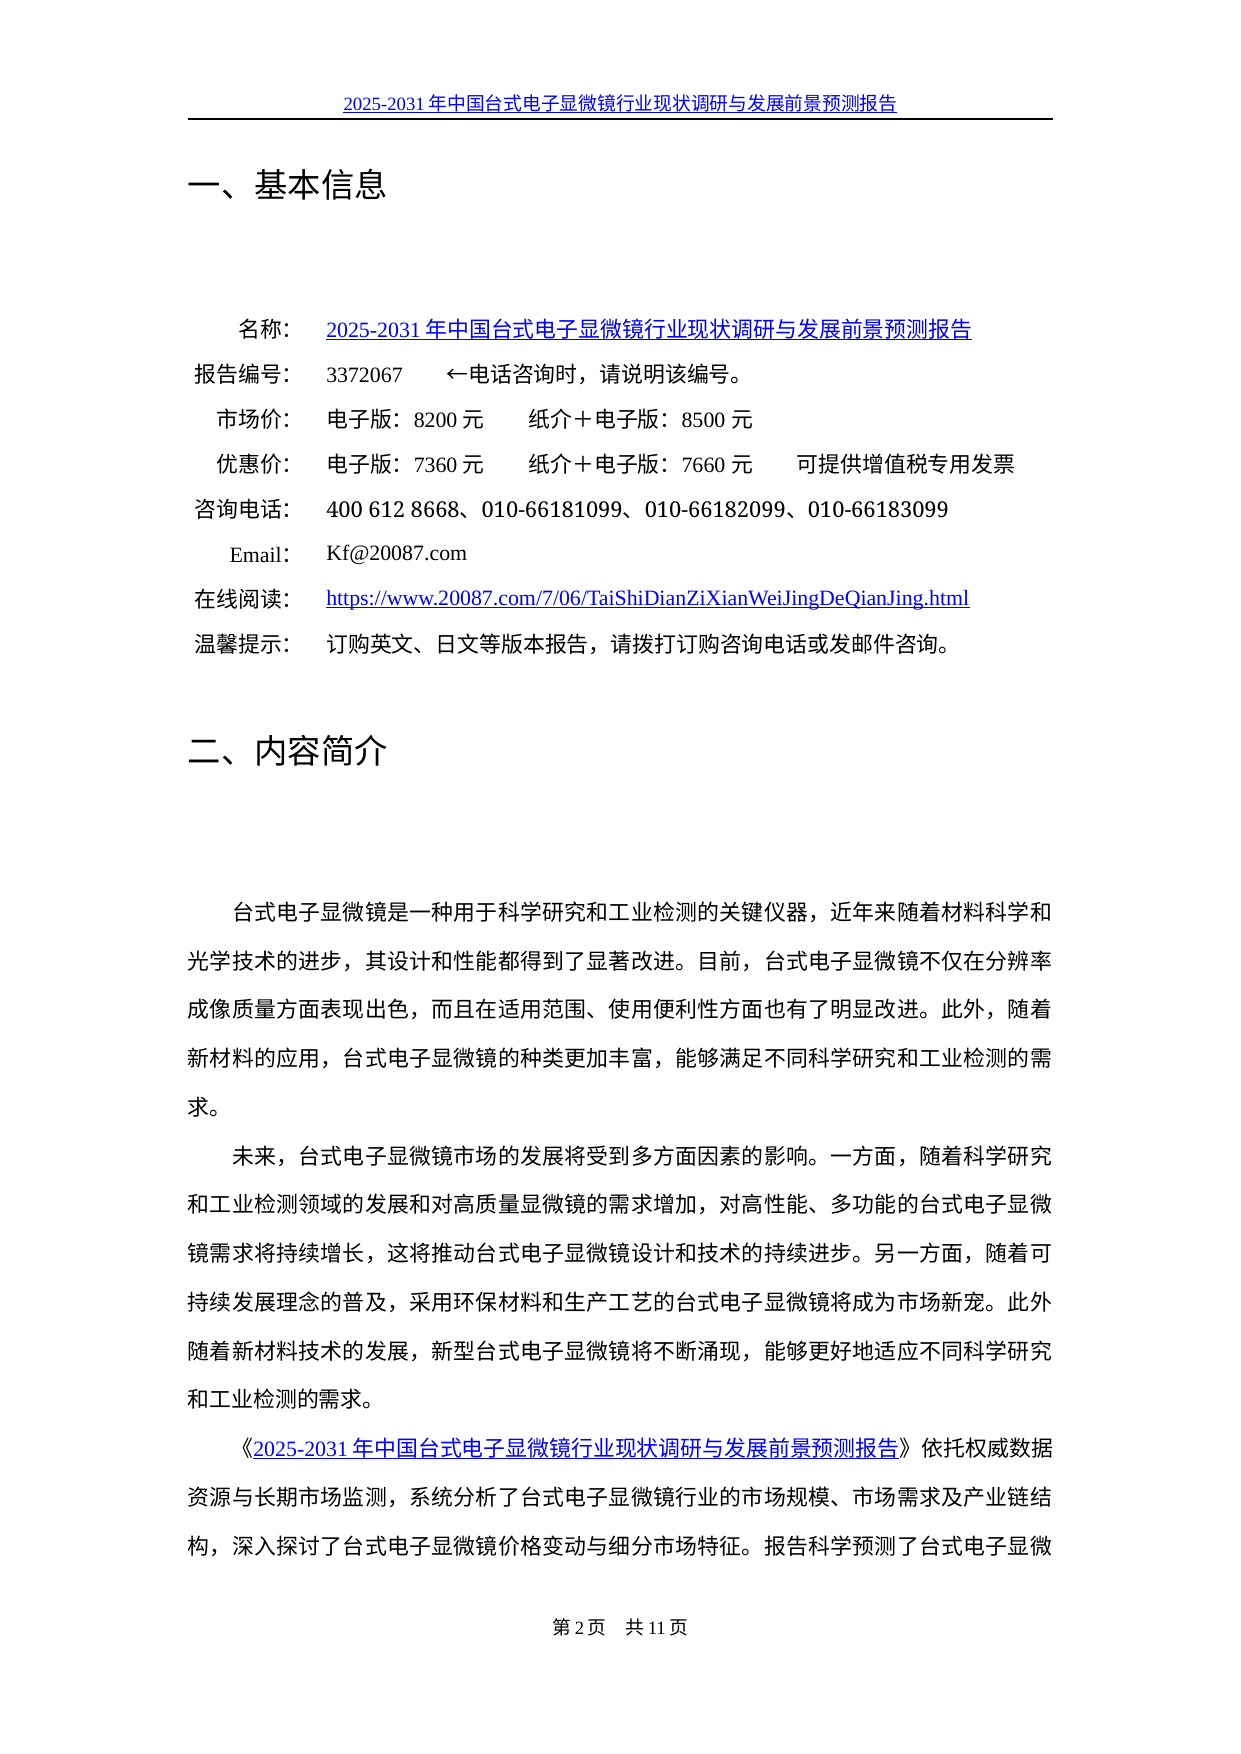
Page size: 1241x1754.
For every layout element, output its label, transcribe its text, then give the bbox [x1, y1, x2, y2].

table_cell 电子版：8200 元 纸介＋电子版：8500 元 [315, 402, 1073, 447]
table_cell 400 612 8668、010-66181099、010-66182099、010-66183099 [315, 492, 1073, 537]
table_header 2025-2031年中国台式电子显微镜行业现状调研与发展前景预测报告 [315, 312, 1073, 357]
table_cell 优惠价： [167, 447, 315, 492]
table_cell 电子版：7360 元 纸介＋电子版：7660 元 可提供增值税专用发票 [315, 447, 1073, 492]
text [187, 894, 1053, 1561]
table_cell 在线阅读： [167, 582, 315, 627]
table_cell Email： [167, 537, 315, 582]
title 一、基本信息 [187, 150, 1053, 215]
table_cell [315, 582, 1073, 627]
table_cell 市场价： [167, 402, 315, 447]
title 二、内容简介 [187, 717, 1053, 782]
table_cell 3372067 ←电话咨询时，请说明该编号。 [315, 357, 1073, 402]
table_cell Kf@20087.com [315, 537, 1073, 582]
table_cell 报告编号： [167, 357, 315, 402]
table_cell 咨询电话： [167, 492, 315, 537]
table_cell 温馨提示： [167, 627, 315, 672]
table_header 名称： [167, 312, 315, 357]
table_cell 订购英文、日文等版本报告，请拨打订购咨询电话或发邮件咨询。 [315, 627, 1073, 672]
